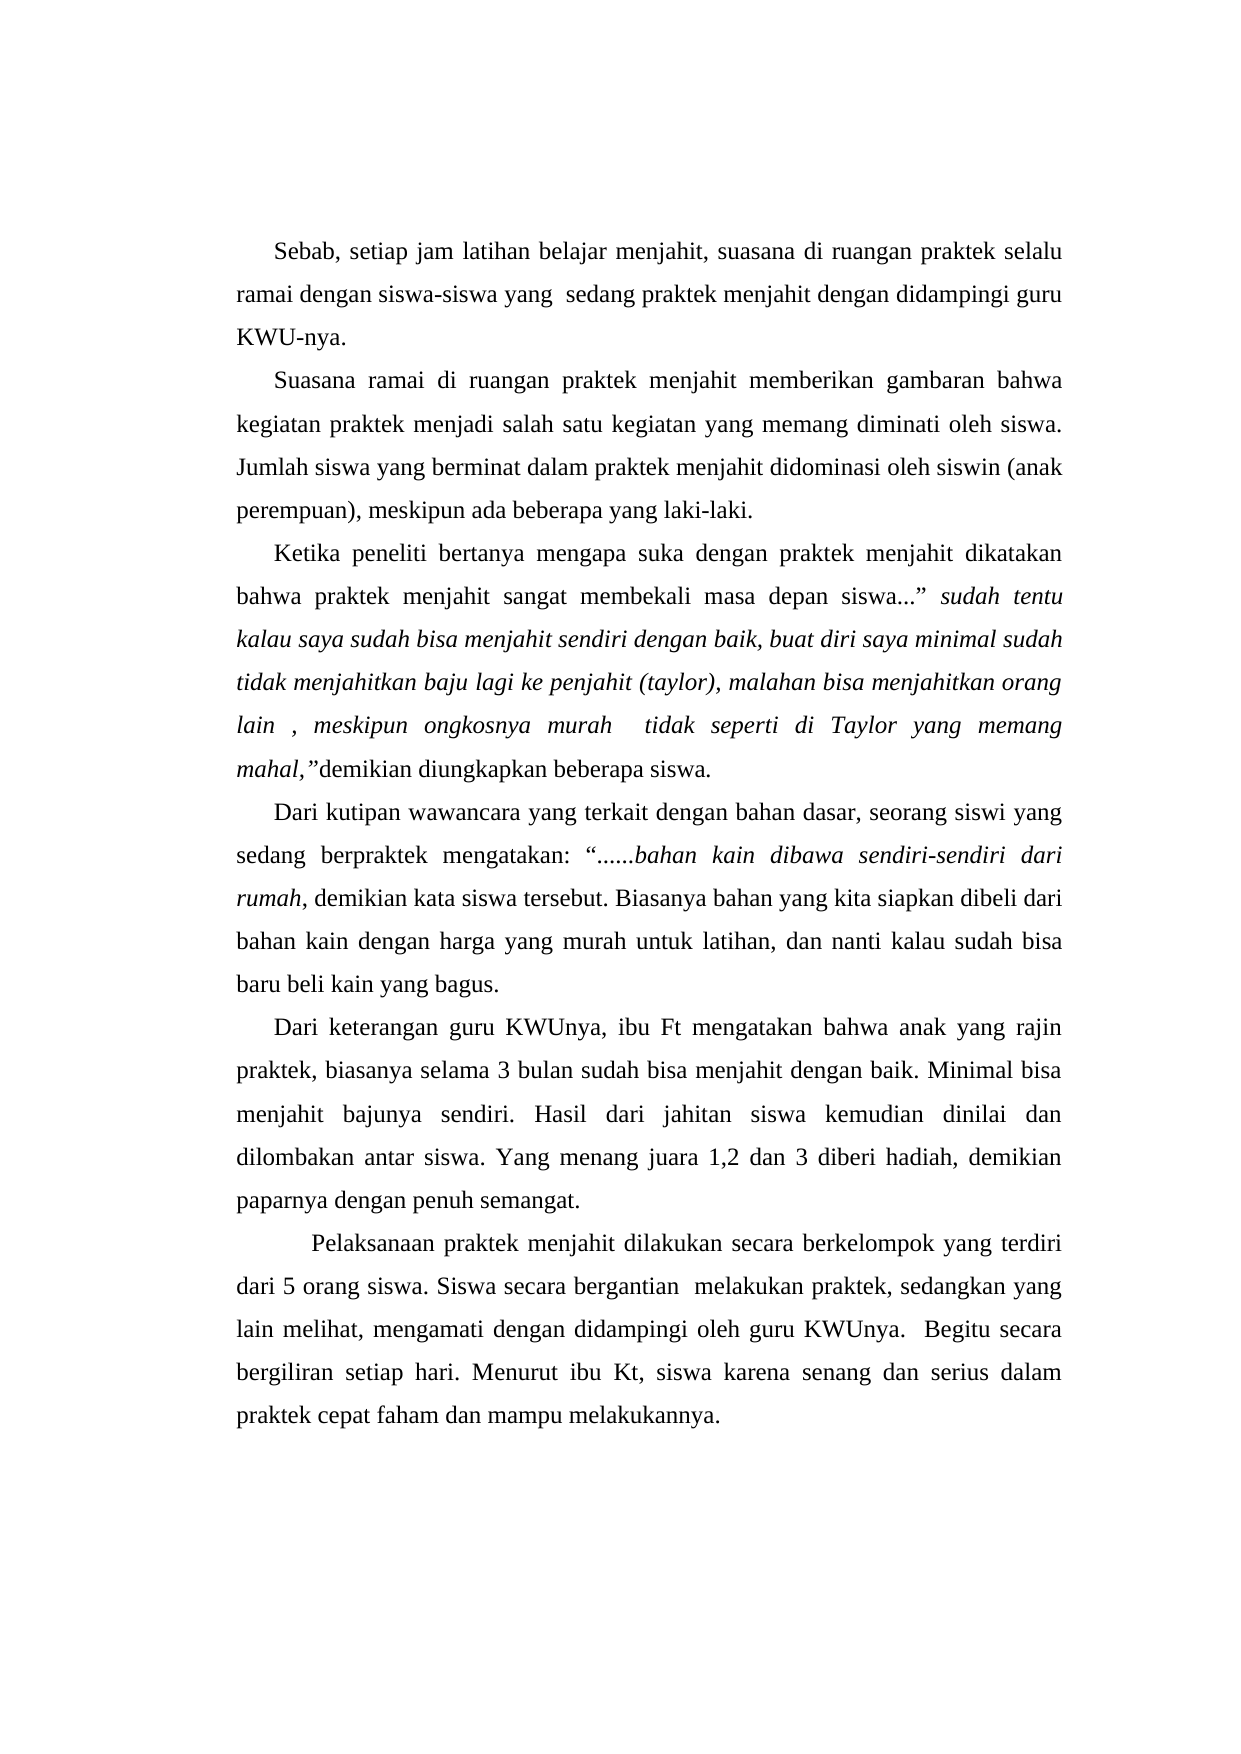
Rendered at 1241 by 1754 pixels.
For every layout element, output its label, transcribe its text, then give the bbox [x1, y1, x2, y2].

text Ketika peneliti bertanya mengapa suka dengan praktek menjahit dikatakan bahwa praktek menjahit sangat membekali masa depan siswa...” sudah tentu kalau saya sudah bisa menjahit sendiri dengan baik, buat diri saya minimal sudah tidak menjahitkan baju lagi ke penjahit (taylor), malahan bisa menjahitkan orang lain , meskipun ongkosnya murah tidak seperti di Taylor yang memang mahal,”demikian diungkapkan beberapa siswa. [236, 538, 1063, 782]
text Dari keterangan guru KWUnya, ibu Ft mengatakan bahwa anak yang rajin praktek, biasanya selama 3 bulan sudah bisa menjahit dengan baik. Minimal bisa menjahit bajunya sendiri. Hasil dari jahitan siswa kemudian dinilai dan dilombakan antar siswa. Yang menang juara 1,2 dan 3 diberi hadiah, demikian paparnya dengan penuh semangat. [236, 1012, 1063, 1214]
text Sebab, setiap jam latihan belajar menjahit, suasana di ruangan praktek selalu ramai dengan siswa-siswa yang sedang praktek menjahit dengan didampingi guru KWU-nya. [236, 236, 1063, 351]
text Dari kutipan wawancara yang terkait dengan bahan dasar, seorang siswi yang sedang berpraktek mengatakan: “......bahan kain dibawa sendiri-sendiri dari rumah, demikian kata siswa tersebut. Biasanya bahan yang kita siapkan dibeli dari bahan kain dengan harga yang murah untuk latihan, dan nanti kalau sudah bisa baru beli kain yang bagus. [236, 797, 1063, 998]
text Pelaksanaan praktek menjahit dilakukan secara berkelompok yang terdiri dari 5 orang siswa. Siswa secara bergantian melakukan praktek, sedangkan yang lain melihat, mengamati dengan didampingi oleh guru KWUnya. Begitu secara bergiliran setiap hari. Menurut ibu Kt, siswa karena senang dan serius dalam praktek cepat faham dan mampu melakukannya. [236, 1228, 1063, 1429]
text Suasana ramai di ruangan praktek menjahit memberikan gambaran bahwa kegiatan praktek menjadi salah satu kegiatan yang memang diminati oleh siswa. Jumlah siswa yang berminat dalam praktek menjahit didominasi oleh siswin (anak perempuan), meskipun ada beberapa yang laki-laki. [236, 366, 1063, 524]
